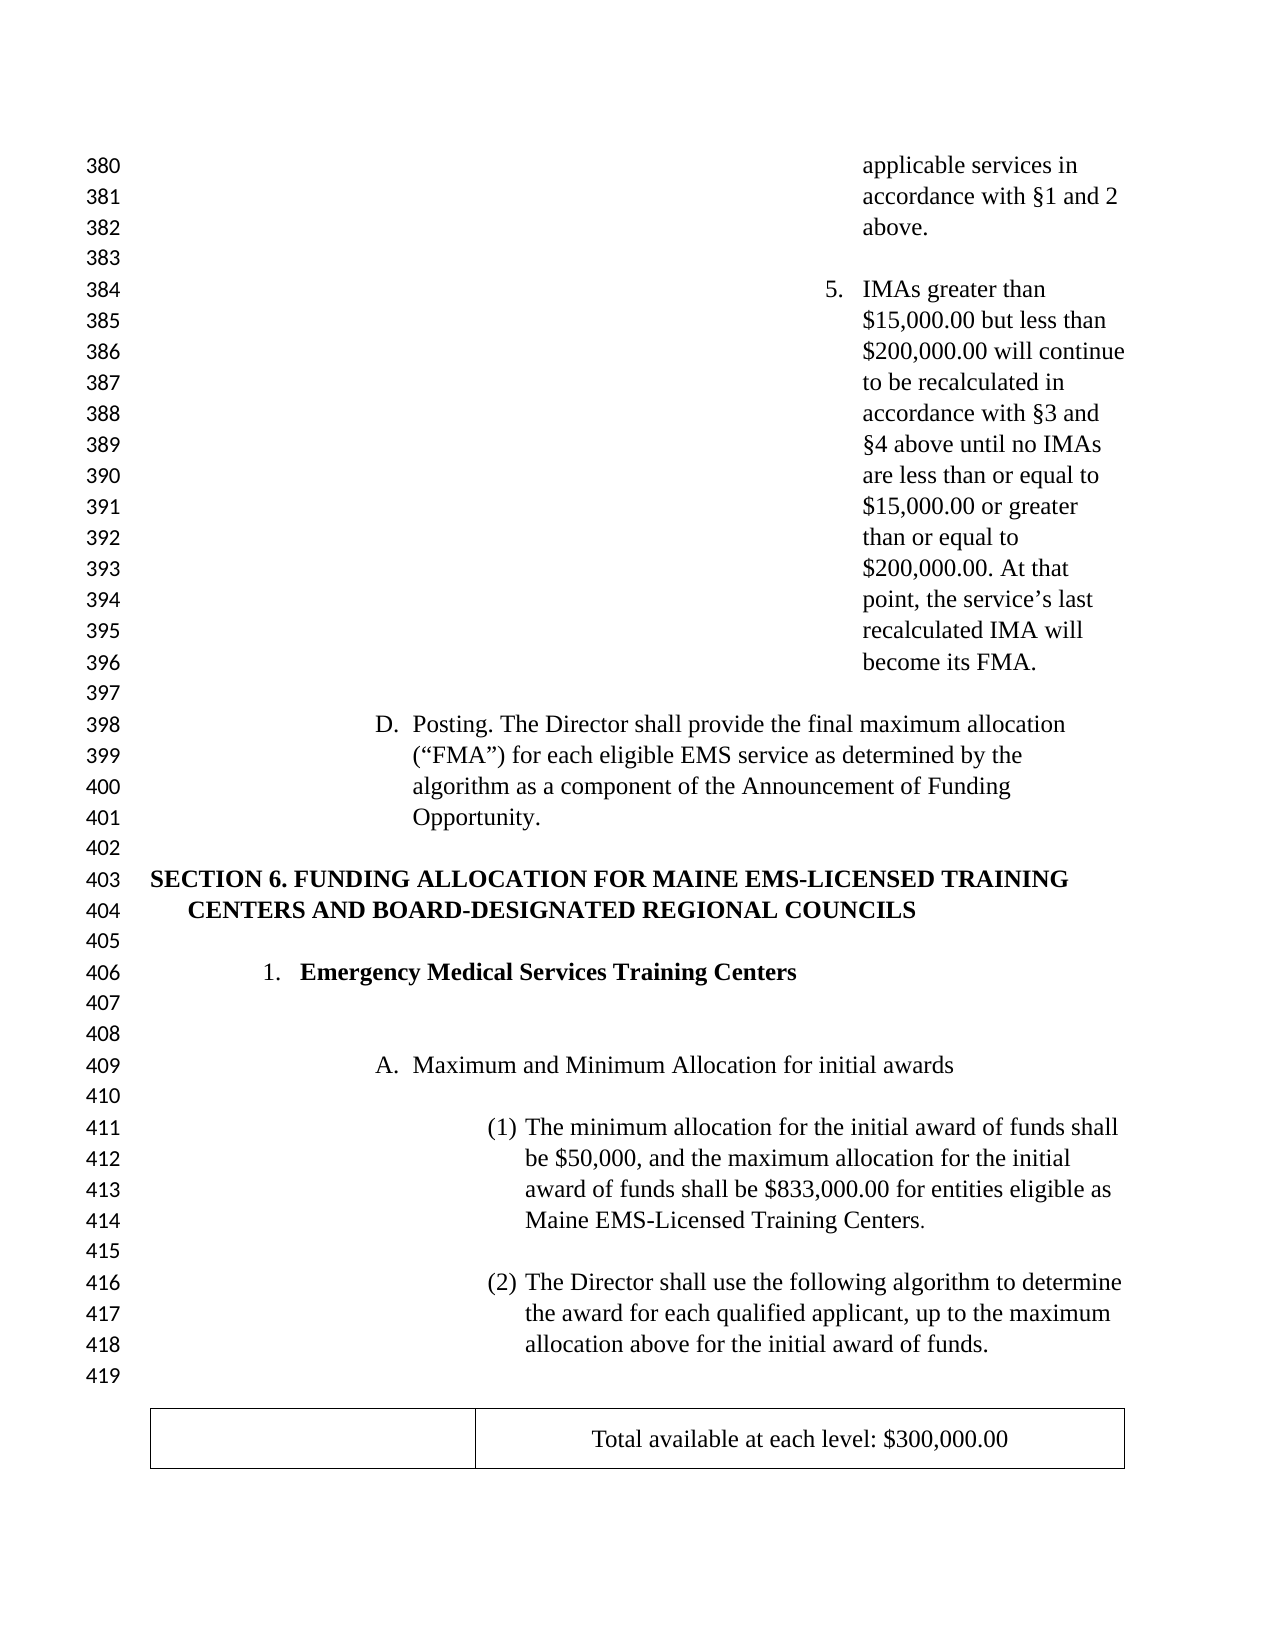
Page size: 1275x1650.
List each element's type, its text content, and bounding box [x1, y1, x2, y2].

list Maximum and Minimum Allocation for initial awards [375, 1050, 1125, 1079]
list The Director shall use the following algorithm to determine the award for each qualified applicant, up to the maximum allocation above for the initial award of funds. [487, 1267, 1125, 1358]
list The minimum allocation for the initial award of funds shall be $50,000, and the maximum allocation for the initial award of funds shall be $833,000.00 for entities eligible as Maine EMS-Licensed Training Centers. [487, 1112, 1125, 1234]
list IMAs greater than $15,000.00 but less than $200,000.00 will continue to be recalculated in accordance with §3 and §4 above until no IMAs are less than or equal to $15,000.00 or greater than or equal to $200,000.00. At that point, the service’s last recalculated IMA will become its FMA. [825, 274, 1125, 675]
table_header [151, 1409, 475, 1468]
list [825, 150, 1125, 241]
list FUNDING ALLOCATION FOR MAINE EMS-LICENSED TRAINING CENTERS AND BOARD-DESIGNATED REGIONAL COUNCILS [150, 864, 1125, 924]
list Emergency Medical Services Training Centers [262, 957, 1125, 986]
list Posting. The Director shall provide the final maximum allocation (“FMA”) for each eligible EMS service as determined by the algorithm as a component of the Announcement of Funding Opportunity. [375, 709, 1125, 831]
table_header Total available at each level: $300,000.00 [476, 1409, 1124, 1468]
